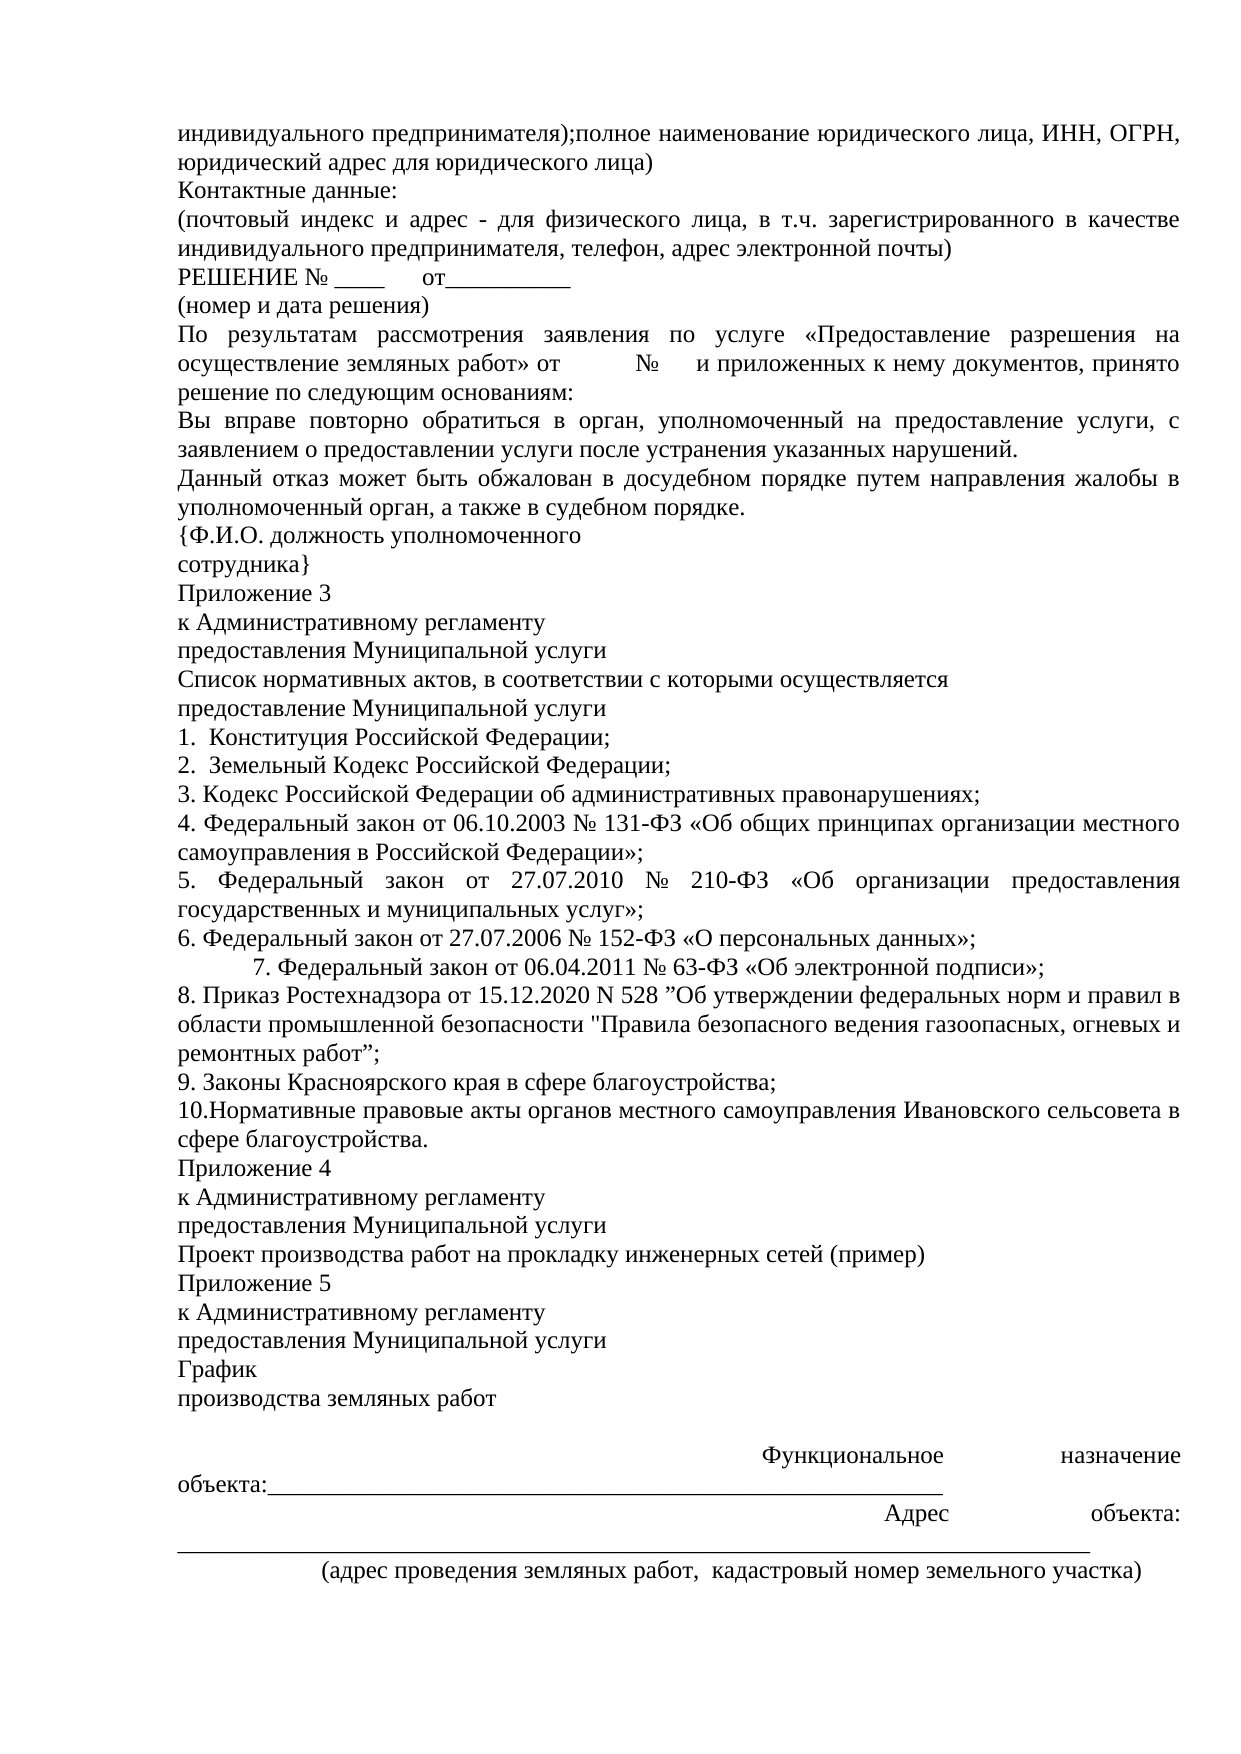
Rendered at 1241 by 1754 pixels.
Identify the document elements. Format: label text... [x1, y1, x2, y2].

text 6. Федеральный закон от 27.07.2006 № 152-ФЗ «О персональных данных»; [177, 923, 1181, 952]
text По результатам рассмотрения заявления по услуге «Предоставление разрешения на осуществление земляных работ» от № и приложенных к нему документов, принято решение по следующим основаниям: [177, 319, 1181, 406]
text к Административному регламенту [177, 1297, 1181, 1326]
text {Ф.И.О. должность уполномоченного [177, 521, 1181, 549]
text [177, 118, 1181, 176]
text 5. Федеральный закон от 27.07.2010 № 210-ФЗ «Об организации предоставления государственных и муниципальных услуг»; [177, 866, 1181, 923]
text Список нормативных актов, в соответствии с которыми осуществляется [177, 664, 1181, 693]
text Адрес объекта: _________________________________________________________________________ [177, 1498, 1181, 1556]
text (адрес проведения земляных работ, кадастровый номер земельного участка) [177, 1556, 1181, 1584]
text предоставления Муниципальной услуги [177, 1326, 1181, 1354]
text к Административному регламенту [177, 607, 1181, 636]
text 2. Земельный Кодекс Российской Федерации; [177, 751, 1181, 779]
text 3. Кодекс Российской Федерации об административных правонарушениях; [177, 779, 1181, 808]
text 4. Федеральный закон от 06.10.2003 № 131-ФЗ «Об общих принципах организации местного самоуправления в Российской Федерации»; [177, 808, 1181, 866]
text 10.Нормативные правовые акты органов местного самоуправления Ивановского сельсовета в сфере благоустройства. [177, 1096, 1181, 1153]
text к Административному регламенту [177, 1182, 1181, 1211]
text (почтовый индекс и адрес - для физического лица, в т.ч. зарегистрированного в качестве индивидуального предпринимателя, телефон, адрес электронной почты) [177, 204, 1181, 262]
text Проект производства работ на прокладку инженерных сетей (пример) [177, 1239, 1181, 1268]
text 9. Законы Красноярского края в сфере благоустройства; [177, 1067, 1181, 1096]
text 1. Конституция Российской Федерации; [177, 722, 1181, 751]
text График [177, 1354, 1181, 1383]
text Приложение 3 [177, 578, 1181, 607]
text 7. Федеральный закон от 06.04.2011 № 63-ФЗ «Об электронной подписи»; [177, 952, 1181, 981]
text предоставление Муниципальной услуги [177, 693, 1181, 722]
text Приложение 5 [177, 1268, 1181, 1297]
text РЕШЕНИЕ № ____ от__________ [177, 262, 1181, 291]
text производства земляных работ [177, 1383, 1181, 1412]
text предоставления Муниципальной услуги [177, 1211, 1181, 1239]
text Функциональное назначение объекта:______________________________________________________ [177, 1441, 1181, 1498]
text (номер и дата решения) [177, 291, 1181, 319]
text предоставления Муниципальной услуги [177, 636, 1181, 664]
text Приложение 4 [177, 1153, 1181, 1182]
text сотрудника} [177, 549, 1181, 578]
text 8. Приказ Ростехнадзора от 15.12.2020 N 528 ”Об утверждении федеральных норм и правил в области промышленной безопасности "Правила безопасного ведения газоопасных, огневых и ремонтных работ”; [177, 981, 1181, 1067]
text Данный отказ может быть обжалован в досудебном порядке путем направления жалобы в уполномоченный орган, а также в судебном порядке. [177, 463, 1181, 521]
text Вы вправе повторно обратиться в орган, уполномоченный на предоставление услуги, с заявлением о предоставлении услуги после устранения указанных нарушений. [177, 406, 1181, 463]
text Контактные данные: [177, 176, 1181, 204]
